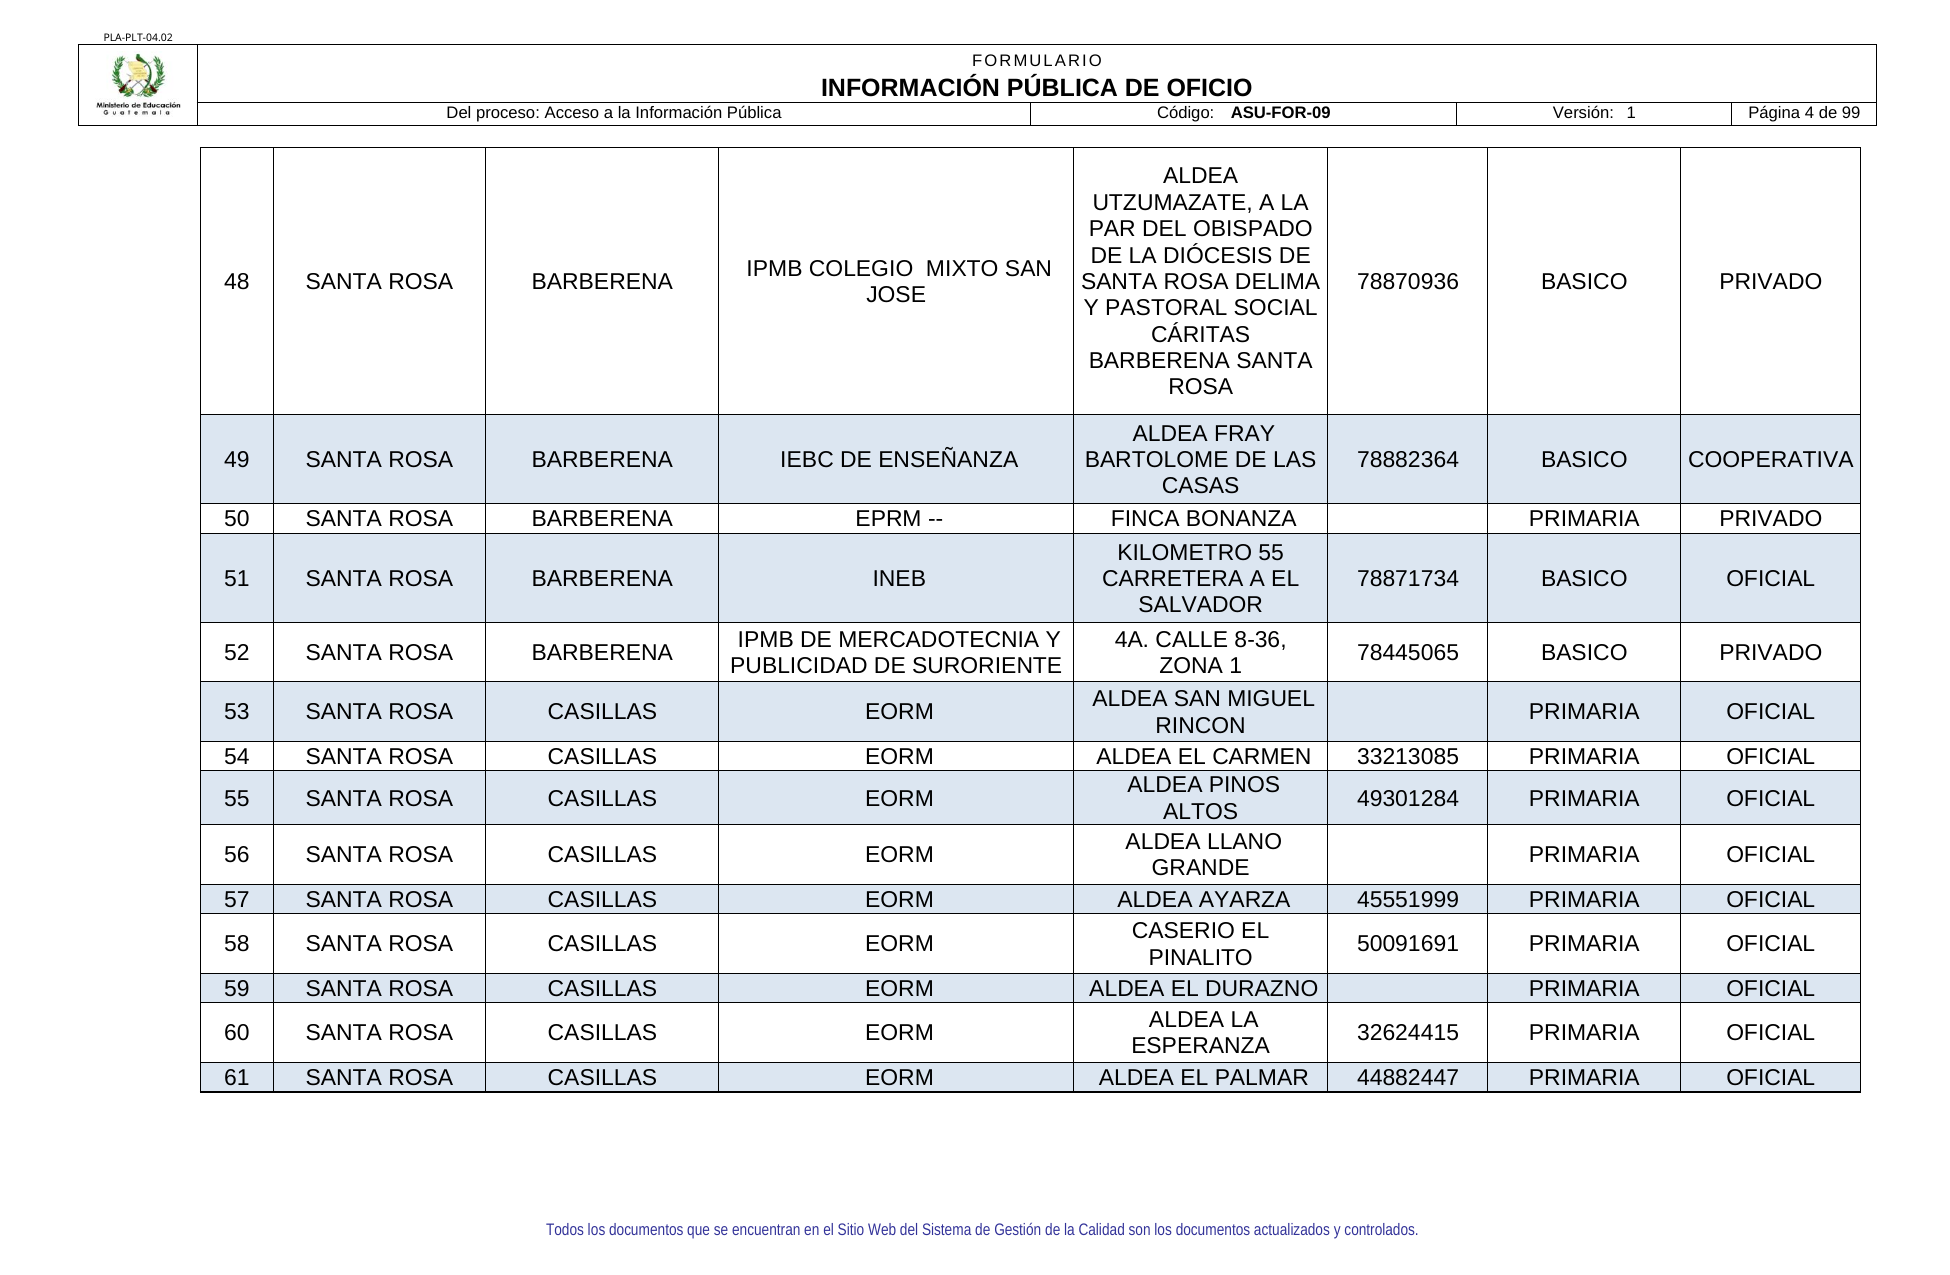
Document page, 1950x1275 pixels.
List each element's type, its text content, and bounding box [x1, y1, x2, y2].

table_cell ALDEA PINOS ALTOS [1074, 771, 1327, 824]
table_cell 60 [201, 1003, 273, 1062]
table_cell 53 [201, 682, 273, 741]
table_cell CASILLAS [486, 974, 718, 1002]
table_cell EORM [719, 771, 1073, 824]
table_cell CASERIO EL PINALITO [1074, 914, 1327, 973]
table_cell SANTA ROSA [274, 914, 485, 973]
table_cell OFICIAL [1681, 534, 1860, 622]
table_cell SANTA ROSA [274, 682, 485, 741]
table_cell BARBERENA [486, 623, 718, 681]
table_cell SANTA ROSA [274, 148, 485, 414]
table_cell 54 [201, 742, 273, 770]
table_cell 49 [201, 415, 273, 503]
table_cell FINCA BONANZA [1074, 504, 1327, 533]
table_cell CASILLAS [486, 771, 718, 824]
table_cell 52 [201, 623, 273, 681]
table_cell [1328, 825, 1487, 883]
table_cell PRIMARIA [1488, 914, 1680, 973]
table_cell PRIMARIA [1488, 742, 1680, 770]
table_cell ALDEA AYARZA [1074, 885, 1327, 913]
table_cell [1328, 974, 1487, 1002]
table_cell CASILLAS [486, 742, 718, 770]
table_cell 48 [201, 148, 273, 414]
table_cell ALDEA UTZUMAZATE, A LA PAR DEL OBISPADO DE LA DIÓCESIS DE SANTA ROSA DELIMA Y PASTORAL SOCIAL CÁRITAS BARBERENA SANTA ROSA [1074, 148, 1327, 414]
table_cell 56 [201, 825, 273, 883]
table_cell BARBERENA [486, 504, 718, 533]
table_cell OFICIAL [1681, 825, 1860, 883]
table_cell 78445065 [1328, 623, 1487, 681]
table_cell [1328, 682, 1487, 741]
table_cell INEB [719, 534, 1073, 622]
table_cell 55 [201, 771, 273, 824]
table_cell PRIMARIA [1488, 1063, 1680, 1091]
table_cell SANTA ROSA [274, 885, 485, 913]
table_cell KILOMETRO 55 CARRETERA A EL SALVADOR [1074, 534, 1327, 622]
table_cell 44882447 [1328, 1063, 1487, 1091]
table_cell OFICIAL [1681, 1003, 1860, 1062]
table_cell EORM [719, 825, 1073, 883]
table_cell 4A. CALLE 8-36, ZONA 1 [1074, 623, 1327, 681]
table_cell OFICIAL [1681, 885, 1860, 913]
table_cell PRIMARIA [1488, 1003, 1680, 1062]
table_cell EORM [719, 742, 1073, 770]
table_cell 78882364 [1328, 415, 1487, 503]
table_cell [1328, 504, 1487, 533]
table_cell IPMB COLEGIO MIXTO SAN JOSE [719, 148, 1073, 414]
table_cell BARBERENA [486, 534, 718, 622]
table_cell CASILLAS [486, 682, 718, 741]
table_cell OFICIAL [1681, 1063, 1860, 1091]
table_cell ALDEA FRAY BARTOLOME DE LAS CASAS [1074, 415, 1327, 503]
table_cell 49301284 [1328, 771, 1487, 824]
table_cell 51 [201, 534, 273, 622]
table_cell 50 [201, 504, 273, 533]
table_cell OFICIAL [1681, 914, 1860, 973]
table_cell ALDEA SAN MIGUEL RINCON [1074, 682, 1327, 741]
table_cell COOPERATIVA [1681, 415, 1860, 503]
table_cell EORM [719, 914, 1073, 973]
table_cell PRIMARIA [1488, 504, 1680, 533]
table_cell PRIMARIA [1488, 771, 1680, 824]
table_cell 32624415 [1328, 1003, 1487, 1062]
table_cell ALDEA EL DURAZNO [1074, 974, 1327, 1002]
table_cell BASICO [1488, 415, 1680, 503]
table_cell BARBERENA [486, 415, 718, 503]
picture [95, 51, 181, 117]
table_cell 78870936 [1328, 148, 1487, 414]
table_cell 61 [201, 1063, 273, 1091]
table_cell EORM [719, 885, 1073, 913]
table_cell BASICO [1488, 623, 1680, 681]
table_cell PRIMARIA [1488, 682, 1680, 741]
table_cell EORM [719, 1063, 1073, 1091]
table_cell 58 [201, 914, 273, 973]
table_cell SANTA ROSA [274, 974, 485, 1002]
table_cell CASILLAS [486, 1063, 718, 1091]
table_cell PRIVADO [1681, 623, 1860, 681]
table_cell CASILLAS [486, 885, 718, 913]
table_cell ALDEA LA ESPERANZA [1074, 1003, 1327, 1062]
table_cell SANTA ROSA [274, 771, 485, 824]
table_cell IEBC DE ENSEÑANZA [719, 415, 1073, 503]
table_cell ALDEA LLANO GRANDE [1074, 825, 1327, 883]
table_cell BASICO [1488, 148, 1680, 414]
table_cell SANTA ROSA [274, 534, 485, 622]
table_cell OFICIAL [1681, 771, 1860, 824]
table_cell BARBERENA [486, 148, 718, 414]
table_cell BASICO [1488, 534, 1680, 622]
table_cell 59 [201, 974, 273, 1002]
table_cell SANTA ROSA [274, 742, 485, 770]
table_cell ALDEA EL CARMEN [1074, 742, 1327, 770]
table_cell SANTA ROSA [274, 623, 485, 681]
table_cell SANTA ROSA [274, 504, 485, 533]
table_cell EORM [719, 682, 1073, 741]
table_cell CASILLAS [486, 825, 718, 883]
table_cell EPRM -- [719, 504, 1073, 533]
table_cell PRIVADO [1681, 504, 1860, 533]
table_cell 57 [201, 885, 273, 913]
table_cell PRIMARIA [1488, 885, 1680, 913]
table_cell SANTA ROSA [274, 825, 485, 883]
table_cell CASILLAS [486, 914, 718, 973]
table_cell ALDEA EL PALMAR [1074, 1063, 1327, 1091]
table_cell EORM [719, 1003, 1073, 1062]
table_cell 50091691 [1328, 914, 1487, 973]
table_cell SANTA ROSA [274, 1003, 485, 1062]
table_cell 78871734 [1328, 534, 1487, 622]
table_cell PRIMARIA [1488, 974, 1680, 1002]
table_cell 33213085 [1328, 742, 1487, 770]
table_cell OFICIAL [1681, 974, 1860, 1002]
table_cell OFICIAL [1681, 742, 1860, 770]
table_cell PRIMARIA [1488, 825, 1680, 883]
table_cell PRIVADO [1681, 148, 1860, 414]
table_cell IPMB DE MERCADOTECNIA Y PUBLICIDAD DE SURORIENTE [719, 623, 1073, 681]
table_cell 45551999 [1328, 885, 1487, 913]
table_cell EORM [719, 974, 1073, 1002]
table_cell OFICIAL [1681, 682, 1860, 741]
table_cell SANTA ROSA [274, 1063, 485, 1091]
table_cell CASILLAS [486, 1003, 718, 1062]
table_cell SANTA ROSA [274, 415, 485, 503]
